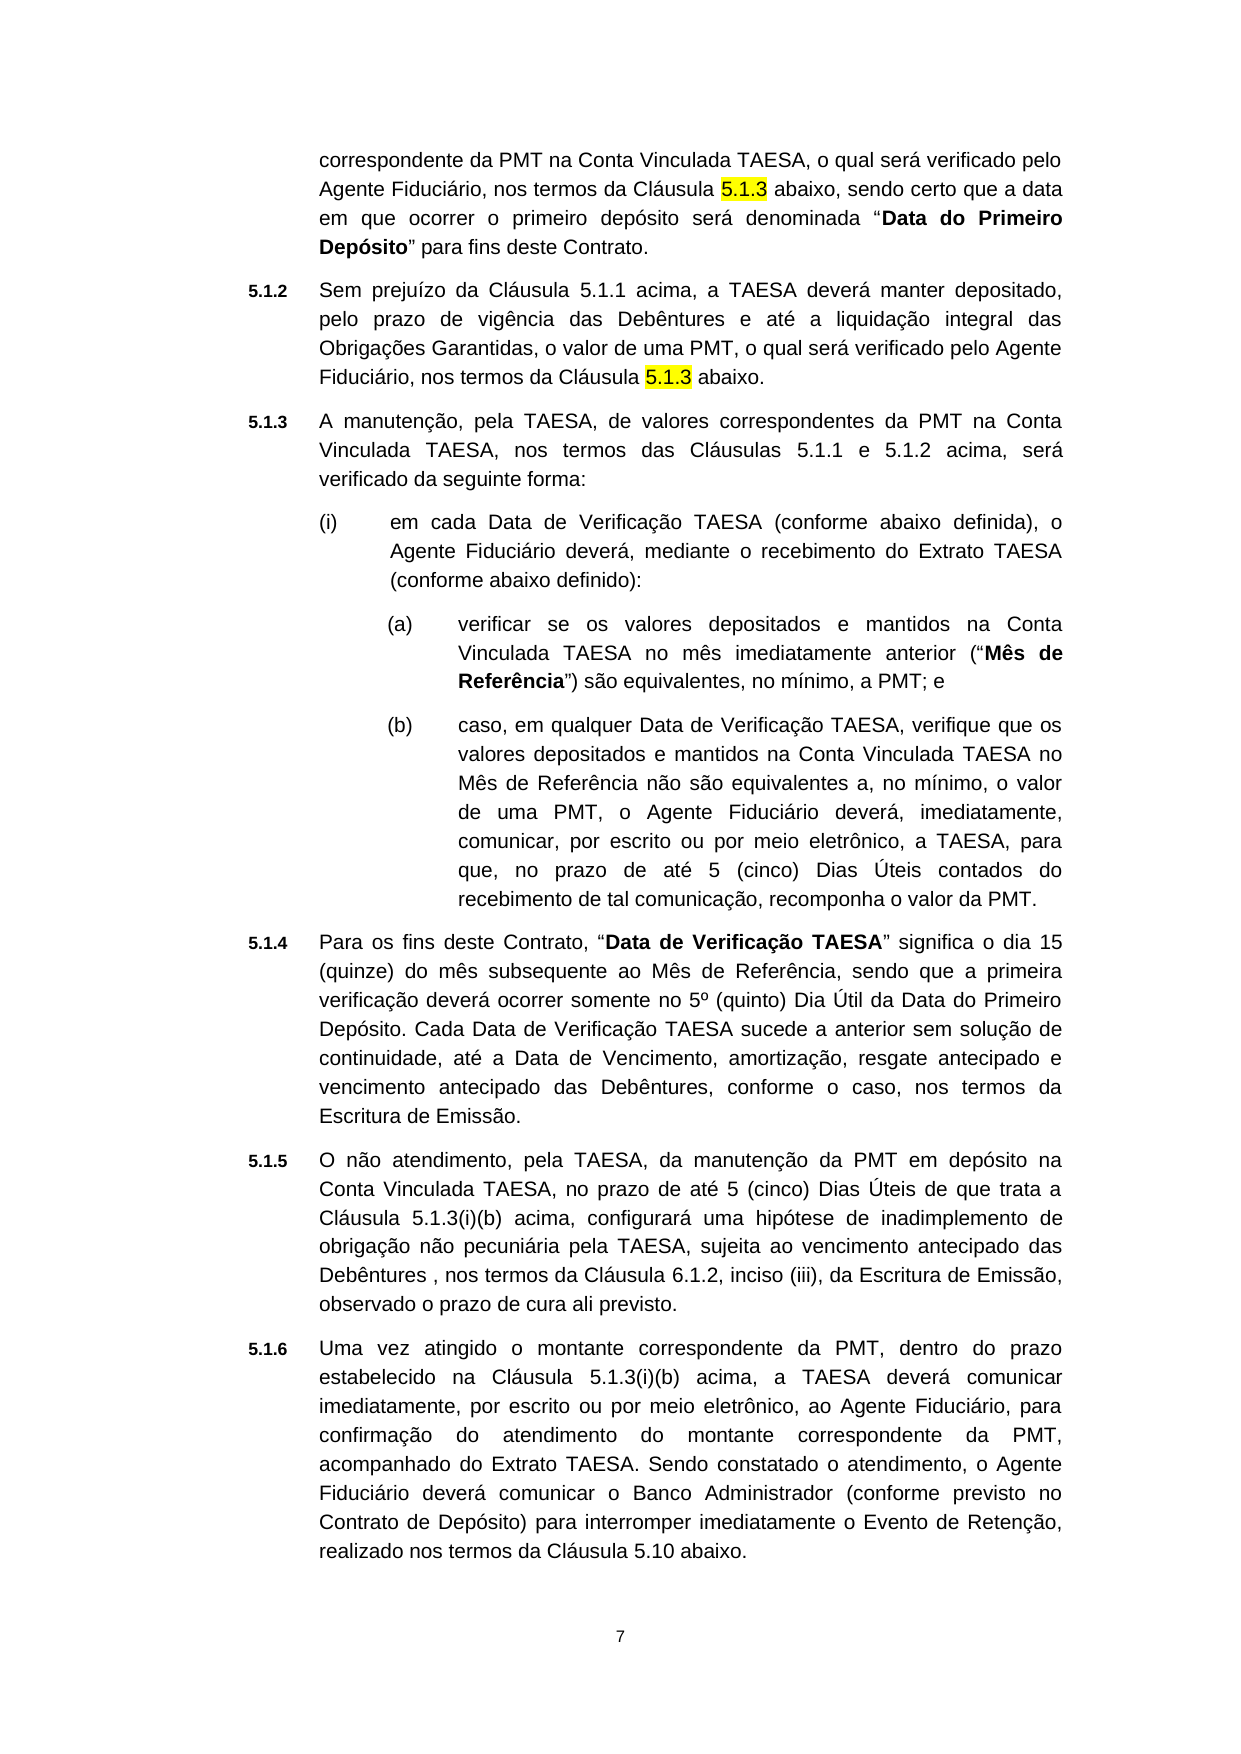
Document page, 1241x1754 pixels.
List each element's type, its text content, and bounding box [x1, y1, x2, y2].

text A manutenção, pela TAESA, de valores correspondentes da PMT na Conta Vinculada TAESA, nos termos das Cláusulas 5.1.1 e 5.1.2 acima, será verificado da seguinte forma: [248, 408, 1063, 490]
text Uma vez atingido o montante correspondente da PMT, dentro do prazo estabelecido na Cláusula 5.1.3(i)(b) acima, a TAESA deverá comunicar imediatamente, por escrito ou por meio eletrônico, ao Agente Fiduciário, para confirmação do atendimento do montante correspondente da PMT, acompanhado do Extrato TAESA. Sendo constatado o atendimento, o Agente Fiduciário deverá comunicar o Banco Administrador (conforme previsto no Contrato de Depósito) para interromper imediatamente o Evento de Retenção, realizado nos termos da Cláusula 5.10 abaixo. [248, 1336, 1063, 1562]
text Sem prejuízo da Cláusula 5.1.1 acima, a TAESA deverá manter depositado, pelo prazo de vigência das Debêntures e até a liquidação integral das Obrigações Garantidas, o valor de uma PMT, o qual será verificado pelo Agente Fiduciário, nos termos da Cláusula 5.1.3 abaixo. [248, 278, 1063, 389]
text verificar se os valores depositados e mantidos na Conta Vinculada TAESA no mês imediatamente anterior (“Mês de Referência”) são equivalentes, no mínimo, a PMT; e [387, 611, 1063, 693]
text caso, em qualquer Data de Verificação TAESA, verifique que os valores depositados e mantidos na Conta Vinculada TAESA no Mês de Referência não são equivalentes a, no mínimo, o valor de uma PMT, o Agente Fiduciário deverá, imediatamente, comunicar, por escrito ou por meio eletrônico, a TAESA, para que, no prazo de até 5 (cinco) Dias Úteis contados do recebimento de tal comunicação, recomponha o valor da PMT. [387, 713, 1063, 911]
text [248, 148, 1063, 258]
text em cada Data de Verificação TAESA (conforme abaixo definida), o Agente Fiduciário deverá, mediante o recebimento do Extrato TAESA (conforme abaixo definido): [319, 510, 1063, 592]
text O não atendimento, pela TAESA, da manutenção da PMT em depósito na Conta Vinculada TAESA, no prazo de até 5 (cinco) Dias Úteis de que trata a Cláusula 5.1.3(i)(b) acima, configurará uma hipótese de inadimplemento de obrigação não pecuniária pela TAESA, sujeita ao vencimento antecipado das Debêntures , nos termos da Cláusula 6.1.2, inciso (iii), da Escritura de Emissão, observado o prazo de cura ali previsto. [248, 1147, 1063, 1316]
text Para os fins deste Contrato, “Data de Verificação TAESA” significa o dia 15 (quinze) do mês subsequente ao Mês de Referência, sendo que a primeira verificação deverá ocorrer somente no 5º (quinto) Dia Útil da Data do Primeiro Depósito. Cada Data de Verificação TAESA sucede a anterior sem solução de continuidade, até a Data de Vencimento, amortização, resgate antecipado e vencimento antecipado das Debêntures, conforme o caso, nos termos da Escritura de Emissão. [248, 930, 1063, 1128]
